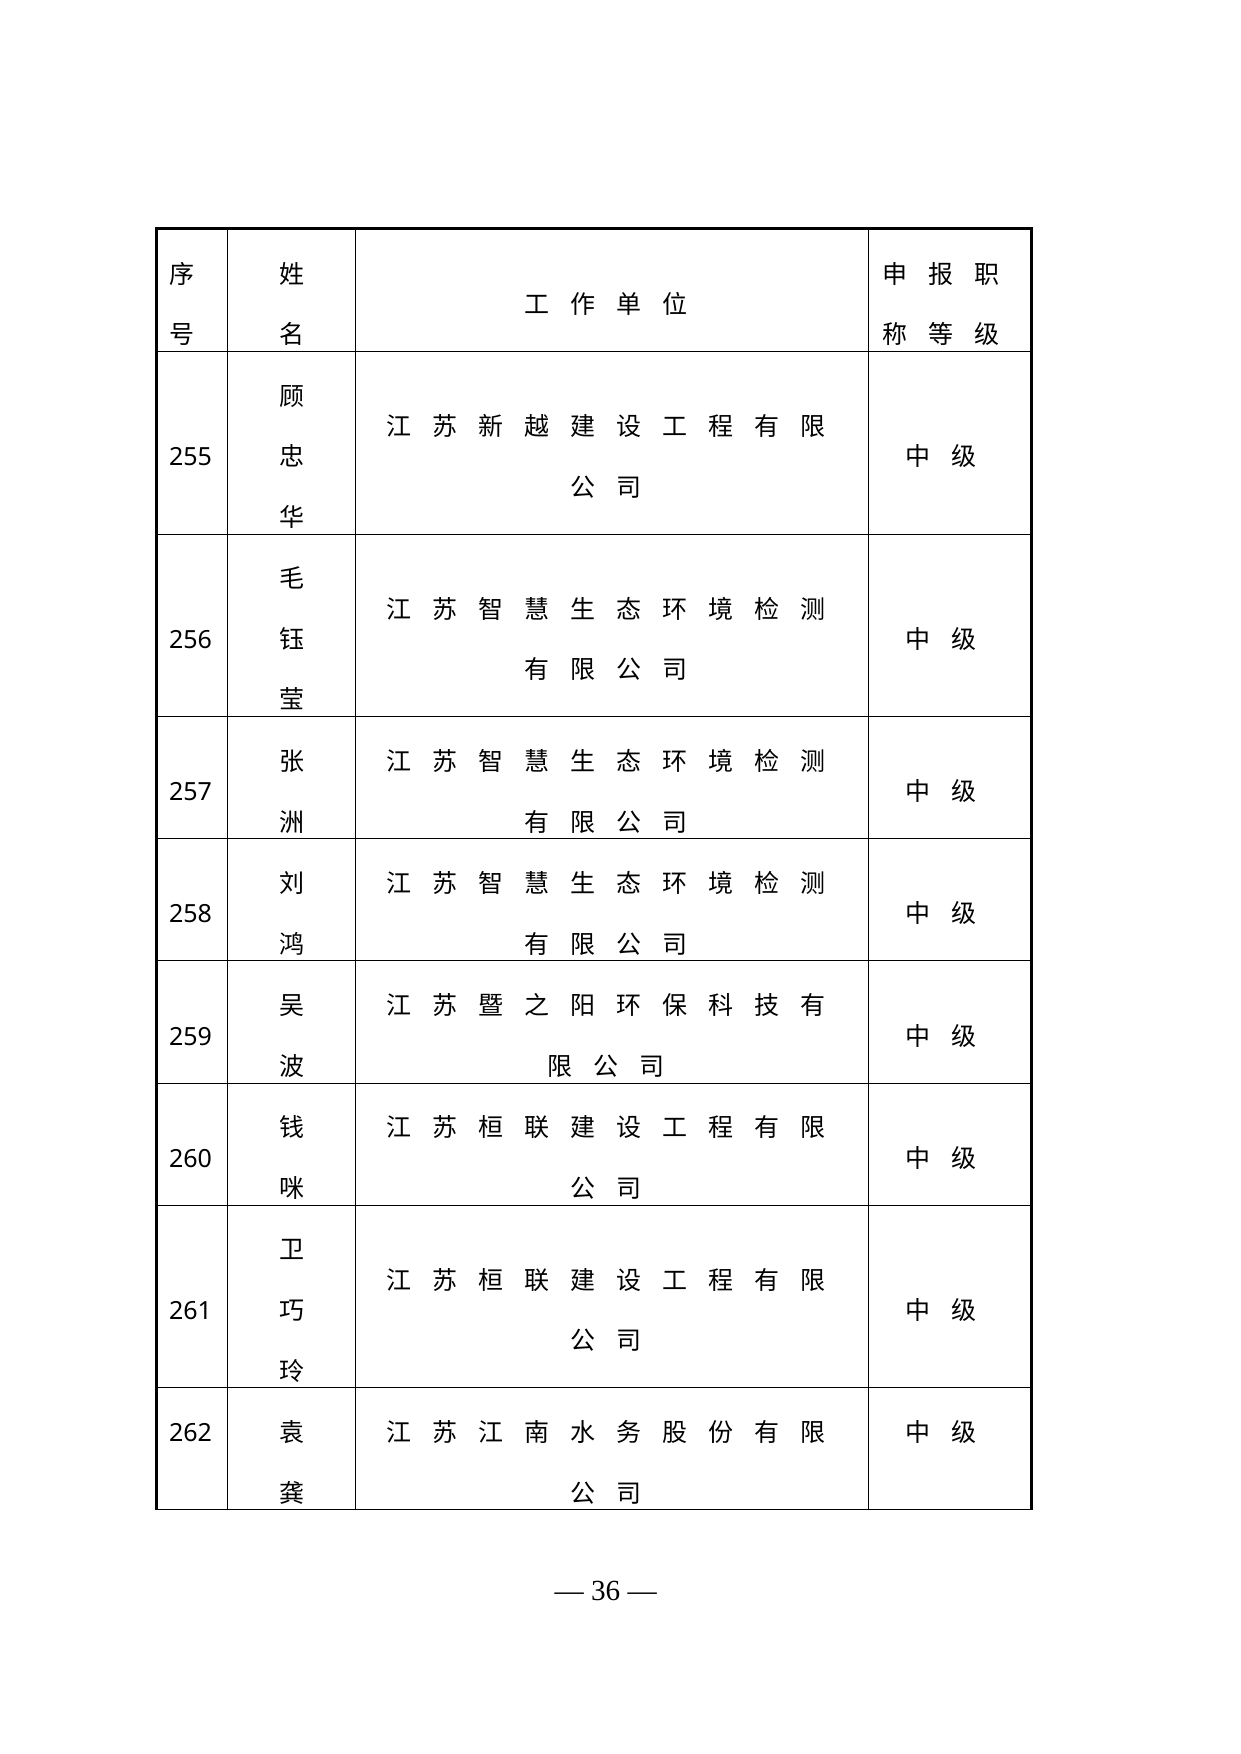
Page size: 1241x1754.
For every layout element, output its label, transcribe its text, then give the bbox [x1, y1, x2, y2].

table_header 申报职称等级 [869, 230, 1030, 351]
table_cell 顾忠华 [228, 352, 355, 534]
table_cell 江苏江南水务股份有限公司 [356, 1388, 868, 1509]
table_cell 刘鸿 [228, 839, 355, 960]
table_header 序号 [158, 230, 227, 351]
table_cell 259 [158, 961, 227, 1082]
table_cell 吴波 [228, 961, 355, 1082]
table_cell 256 [158, 535, 227, 716]
table_cell 中级 [869, 961, 1030, 1082]
table_cell 258 [158, 839, 227, 960]
table_cell 毛钰莹 [228, 535, 355, 716]
table_cell 中级 [869, 1084, 1030, 1204]
table_cell 中级 [869, 839, 1030, 960]
table_cell 江苏桓联建设工程有限公司 [356, 1206, 868, 1387]
table_header 姓名 [228, 230, 355, 351]
table_cell 江苏暨之阳环保科技有限公司 [356, 961, 868, 1082]
table_cell 江苏智慧生态环境检测有限公司 [356, 535, 868, 716]
table_cell 江苏新越建设工程有限公司 [356, 352, 868, 534]
table_cell 钱咪 [228, 1084, 355, 1204]
table_cell 卫巧玲 [228, 1206, 355, 1387]
table_cell 中级 [869, 1206, 1030, 1387]
table_cell 260 [158, 1084, 227, 1204]
table_cell 江苏智慧生态环境检测有限公司 [356, 839, 868, 960]
table_cell 张洲 [228, 717, 355, 838]
table_cell 261 [158, 1206, 227, 1387]
table_cell 中级 [869, 1388, 1030, 1509]
table_header 工作单位 [356, 230, 868, 351]
table_cell 中级 [869, 352, 1030, 534]
table_cell 中级 [869, 535, 1030, 716]
table_cell 江苏桓联建设工程有限公司 [356, 1084, 868, 1204]
table_cell 257 [158, 717, 227, 838]
table_cell 262 [158, 1388, 227, 1509]
table_cell 255 [158, 352, 227, 534]
table_cell 中级 [869, 717, 1030, 838]
table_cell 江苏智慧生态环境检测有限公司 [356, 717, 868, 838]
table_cell 袁龚键 [228, 1388, 355, 1509]
